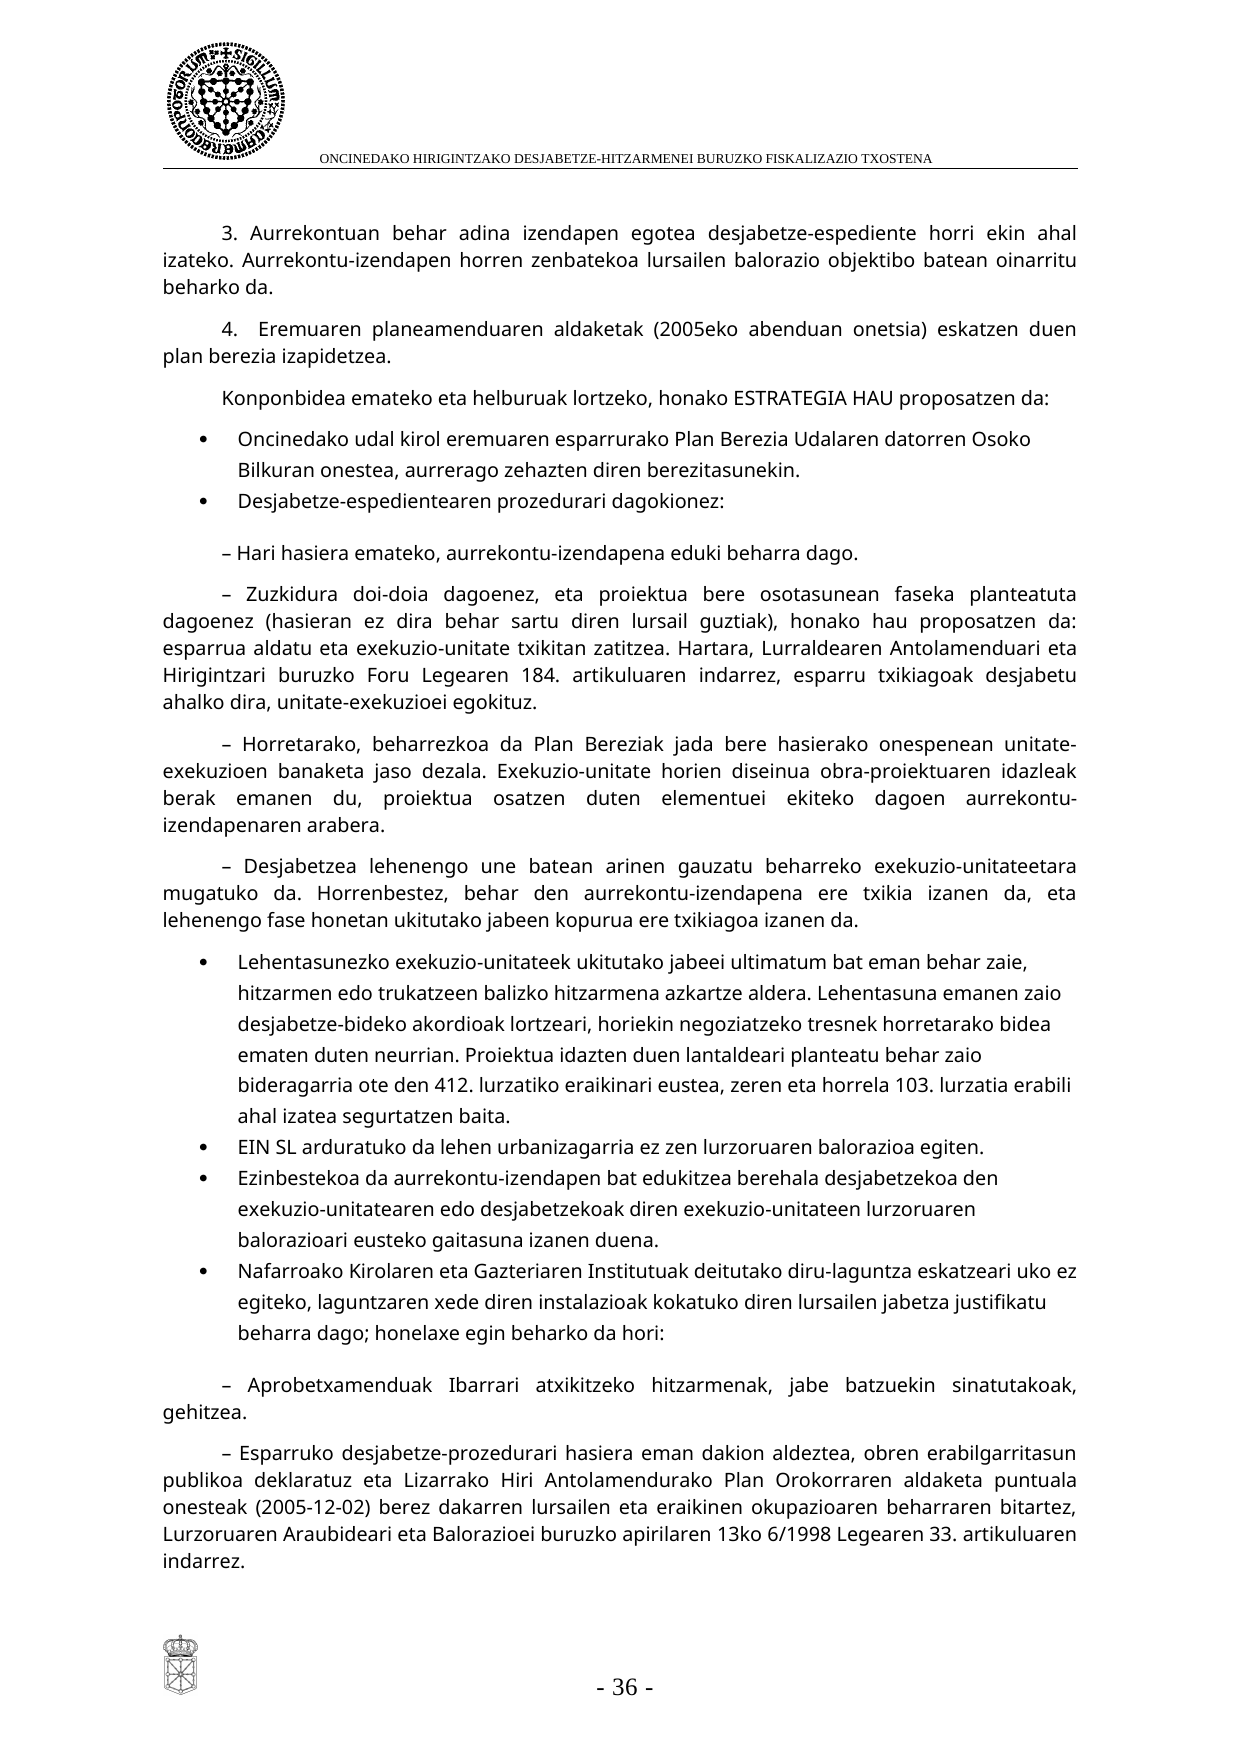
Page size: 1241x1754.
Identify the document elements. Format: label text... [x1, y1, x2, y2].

text – Zuzkidura doi-doia dagoenez, eta proiektua bere osotasunean faseka planteatuta dagoenez (hasieran ez dira behar sartu diren lursail guztiak), honako hau proposatzen da: esparrua aldatu eta exekuzio-unitate txikitan zatitzea. Hartara, Lurraldearen Antolamenduari eta Hirigintzari buruzko Foru Legearen 184. artikuluaren indarrez, esparru txikiagoak desjabetu ahalko dira, unitate-exekuzioei egokituz. [162, 581, 1078, 715]
text 4. Eremuaren planeamenduaren aldaketak (2005eko abenduan onetsia) eskatzen duen plan berezia izapidetzea. [162, 315, 1078, 369]
text 3. Aurrekontuan behar adina izendapen egotea desjabetze-espediente horri ekin ahal izateko. Aurrekontu-izendapen horren zenbatekoa lursailen balorazio objektibo batean oinarritu beharko da. [162, 220, 1078, 301]
picture [162, 1634, 199, 1696]
picture [162, 38, 289, 164]
text – Hari hasiera emateko, aurrekontu-izendapena eduki beharra dago. [162, 539, 1078, 566]
text Konponbidea emateko eta helburuak lortzeko, honako ESTRATEGIA HAU proposatzen da: [162, 384, 1078, 411]
list Nafarroako Kirolaren eta Gazteriaren Institutuak deitutako diru-laguntza eskatzeari uko ez egiteko, laguntzaren xede diren instalazioak kokatuko diren lursailen jabetza justifikatu beharra dago; honelaxe egin beharko da hori: [200, 1257, 1078, 1346]
text – Aprobetxamenduak Ibarrari atxikitzeko hitzarmenak, jabe batzuekin sinatutakoak, gehitzea. [162, 1371, 1078, 1425]
list Oncinedako udal kirol eremuaren esparrurako Plan Berezia Udalaren datorren Osoko Bilkuran onestea, aurrerago zehazten diren berezitasunekin. [200, 425, 1078, 483]
text – Horretarako, beharrezkoa da Plan Bereziak jada bere hasierako onespenean unitate-exekuzioen banaketa jaso dezala. Exekuzio-unitate horien diseinua obra-proiektuaren idazleak berak emanen du, proiektua osatzen duten elementuei ekiteko dagoen aurrekontu-izendapenaren arabera. [162, 730, 1078, 838]
list Lehentasunezko exekuzio-unitateek ukitutako jabeei ultimatum bat eman behar zaie, hitzarmen edo trukatzeen balizko hitzarmena azkartze aldera. Lehentasuna emanen zaio desjabetze-bideko akordioak lortzeari, horiekin negoziatzeko tresnek horretarako bidea ematen duten neurrian. Proiektua idazten duen lantaldeari planteatu behar zaio bideragarria ote den 412. lurzatiko eraikinari eustea, zeren eta horrela 103. lurzatia erabili ahal izatea segurtatzen baita. [200, 948, 1078, 1130]
list Ezinbestekoa da aurrekontu-izendapen bat edukitzea berehala desjabetzekoa den exekuzio-unitatearen edo desjabetzekoak diren exekuzio-unitateen lurzoruaren balorazioari eusteko gaitasuna izanen duena. [200, 1164, 1078, 1253]
list EIN SL arduratuko da lehen urbanizagarria ez zen lurzoruaren balorazioa egiten. [200, 1134, 1078, 1161]
text – Esparruko desjabetze-prozedurari hasiera eman dakion aldeztea, obren erabilgarritasun publikoa deklaratuz eta Lizarrako Hiri Antolamendurako Plan Orokorraren aldaketa puntuala onesteak (2005-12-02) berez dakarren lursailen eta eraikinen okupazioaren beharraren bitartez, Lurzoruaren Araubideari eta Balorazioei buruzko apirilaren 13ko 6/1998 Legearen 33. artikuluaren indarrez. [162, 1439, 1078, 1574]
list Desjabetze-espedientearen prozedurari dagokionez: [200, 487, 1078, 514]
text – Desjabetzea lehenengo une batean arinen gauzatu beharreko exekuzio-unitateetara mugatuko da. Horrenbestez, behar den aurrekontu-izendapena ere txikia izanen da, eta lehenengo fase honetan ukitutako jabeen kopurua ere txikiagoa izanen da. [162, 852, 1078, 933]
